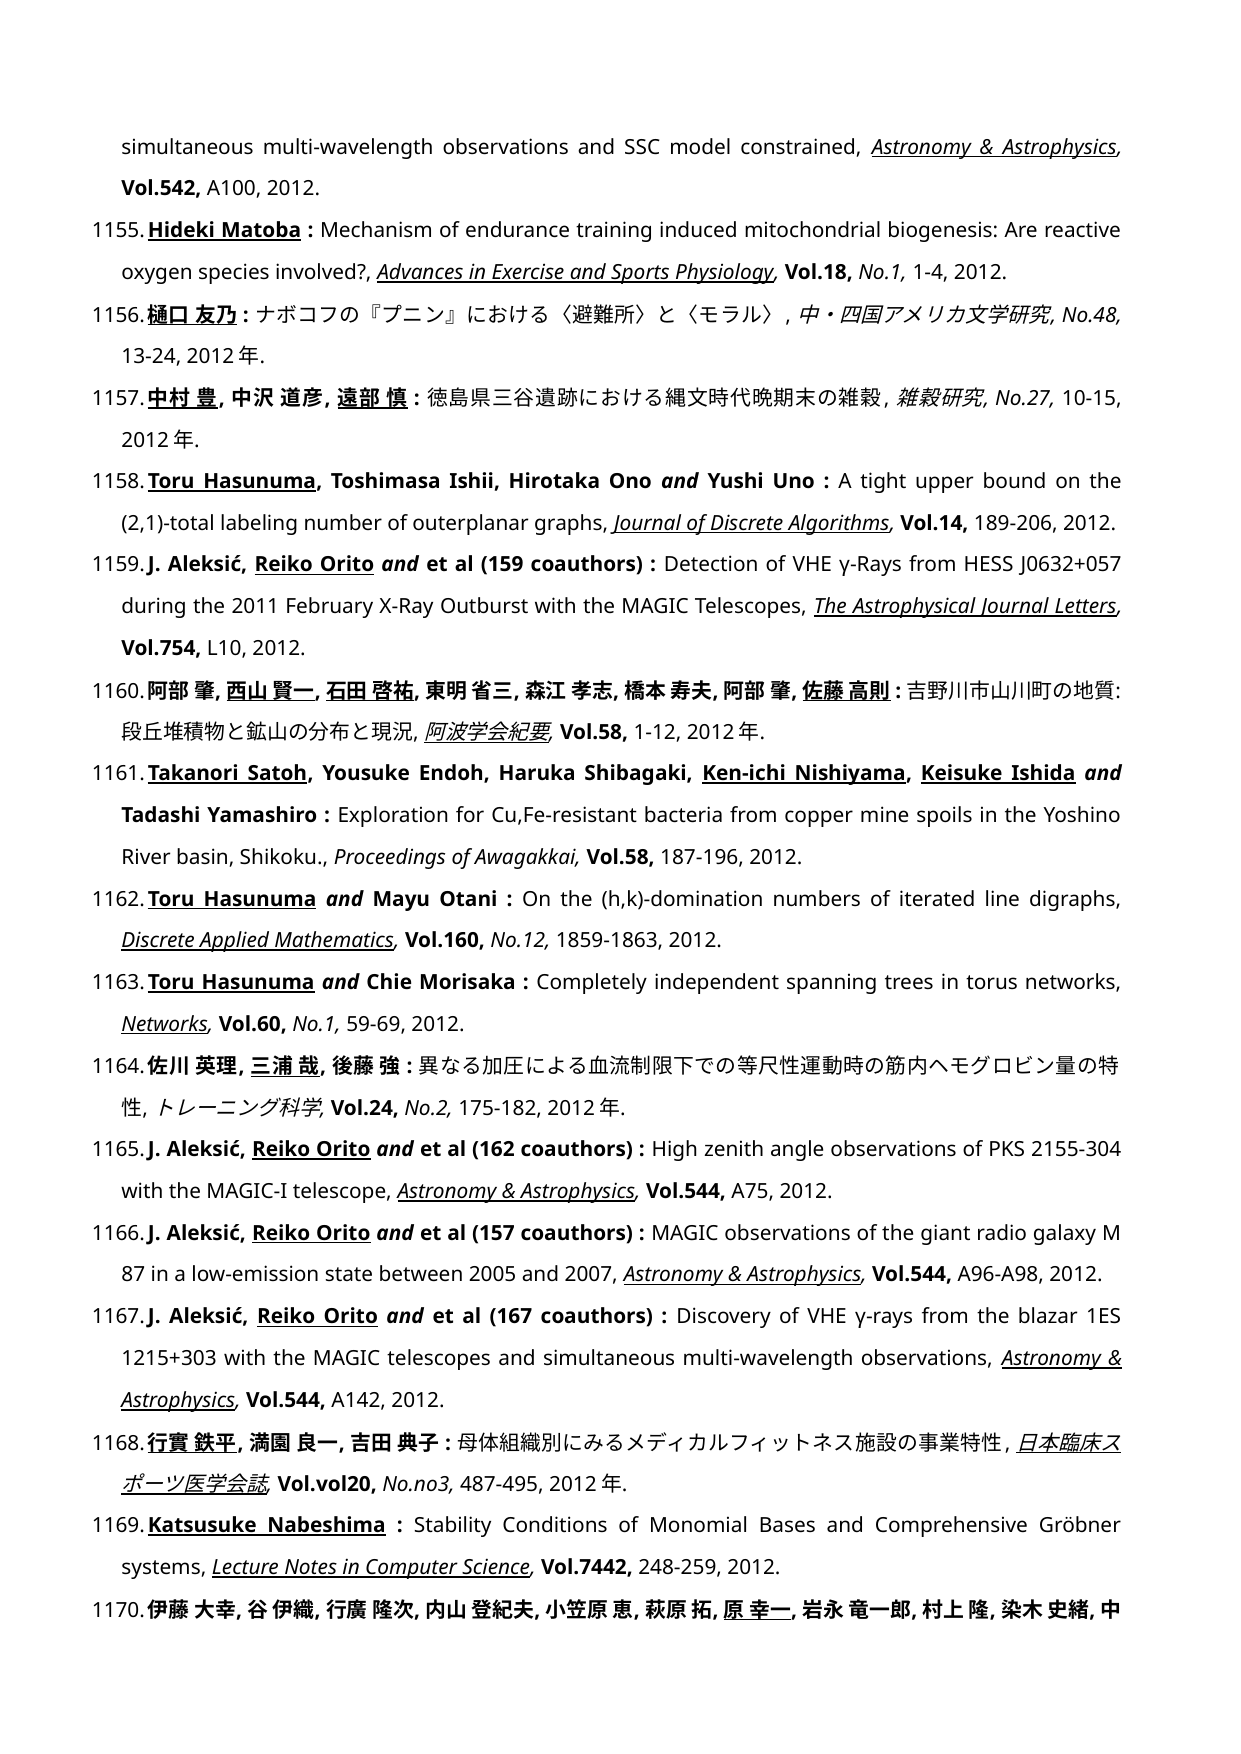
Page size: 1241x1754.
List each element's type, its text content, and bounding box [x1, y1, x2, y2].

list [92, 125, 1122, 209]
list 中村 豊, 中沢 道彦, 遠部 慎 : 徳島県三谷遺跡における縄文時代晩期末の雑穀, 雑穀研究, No.27, 10-15, 2012年. [92, 376, 1122, 459]
list J. Aleksić, Reiko Orito and et al (162 coauthors) : High zenith angle observations of PKS 2155-304 with the MAGIC-I telescope, Astronomy & Astrophysics, Vol.544, A75, 2012. [92, 1128, 1122, 1211]
list 樋口 友乃 : ナボコフの『プニン』における〈避難所〉と〈モラル〉, 中・四国アメリカ文学研究, No.48, 13-24, 2012年. [92, 292, 1122, 376]
list Toru Hasunuma and Chie Morisaka : Completely independent spanning trees in torus networks, Networks, Vol.60, No.1, 59-69, 2012. [92, 961, 1122, 1044]
list J. Aleksić, Reiko Orito and et al (167 coauthors) : Discovery of VHE γ-rays from the blazar 1ES 1215+303 with the MAGIC telescopes and simultaneous multi-wavelength observations, Astronomy & Astrophysics, Vol.544, A142, 2012. [92, 1295, 1122, 1420]
list Toru Hasunuma and Mayu Otani : On the (h,k)-domination numbers of iterated line digraphs, Discrete Applied Mathematics, Vol.160, No.12, 1859-1863, 2012. [92, 877, 1122, 961]
list Katsusuke Nabeshima : Stability Conditions of Monomial Bases and Comprehensive Gröbner systems, Lecture Notes in Computer Science, Vol.7442, 248-259, 2012. [92, 1503, 1122, 1587]
list Takanori Satoh, Yousuke Endoh, Haruka Shibagaki, Ken-ichi Nishiyama, Keisuke Ishida and Tadashi Yamashiro : Exploration for Cu,Fe-resistant bacteria from copper mine spoils in the Yoshino River basin, Shikoku., Proceedings of Awagakkai, Vol.58, 187-196, 2012. [92, 752, 1122, 877]
list J. Aleksić, Reiko Orito and et al (157 coauthors) : MAGIC observations of the giant radio galaxy M 87 in a low-emission state between 2005 and 2007, Astronomy & Astrophysics, Vol.544, A96-A98, 2012. [92, 1211, 1122, 1295]
list Hideki Matoba : Mechanism of endurance training induced mitochondrial biogenesis: Are reactive oxygen species involved?, Advances in Exercise and Sports Physiology, Vol.18, No.1, 1-4, 2012. [92, 209, 1122, 292]
list 阿部 肇, 西山 賢一, 石田 啓祐, 東明 省三, 森江 孝志, 橋本 寿夫, 阿部 肇, 佐藤 高則 : 吉野川市山川町の地質:段丘堆積物と鉱山の分布と現況, 阿波学会紀要, Vol.58, 1-12, 2012年. [92, 668, 1122, 752]
list 佐川 英理, 三浦 哉, 後藤 強 : 異なる加圧による血流制限下での等尺性運動時の筋内ヘモグロビン量の特性, トレーニング科学, Vol.24, No.2, 175-182, 2012年. [92, 1044, 1122, 1128]
list 行實 鉄平, 満園 良一, 吉田 典子 : 母体組織別にみるメディカルフィットネス施設の事業特性, 日本臨床スポーツ医学会誌, Vol.vol20, No.no3, 487-495, 2012年. [92, 1420, 1122, 1503]
list Toru Hasunuma, Toshimasa Ishii, Hirotaka Ono and Yushi Uno : A tight upper bound on the (2,1)-total labeling number of outerplanar graphs, Journal of Discrete Algorithms, Vol.14, 189-206, 2012. [92, 459, 1122, 543]
list J. Aleksić, Reiko Orito and et al (159 coauthors) : Detection of VHE γ-Rays from HESS J0632+057 during the 2011 February X-Ray Outburst with the MAGIC Telescopes, The Astrophysical Journal Letters, Vol.754, L10, 2012. [92, 543, 1122, 668]
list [92, 1587, 1122, 1629]
